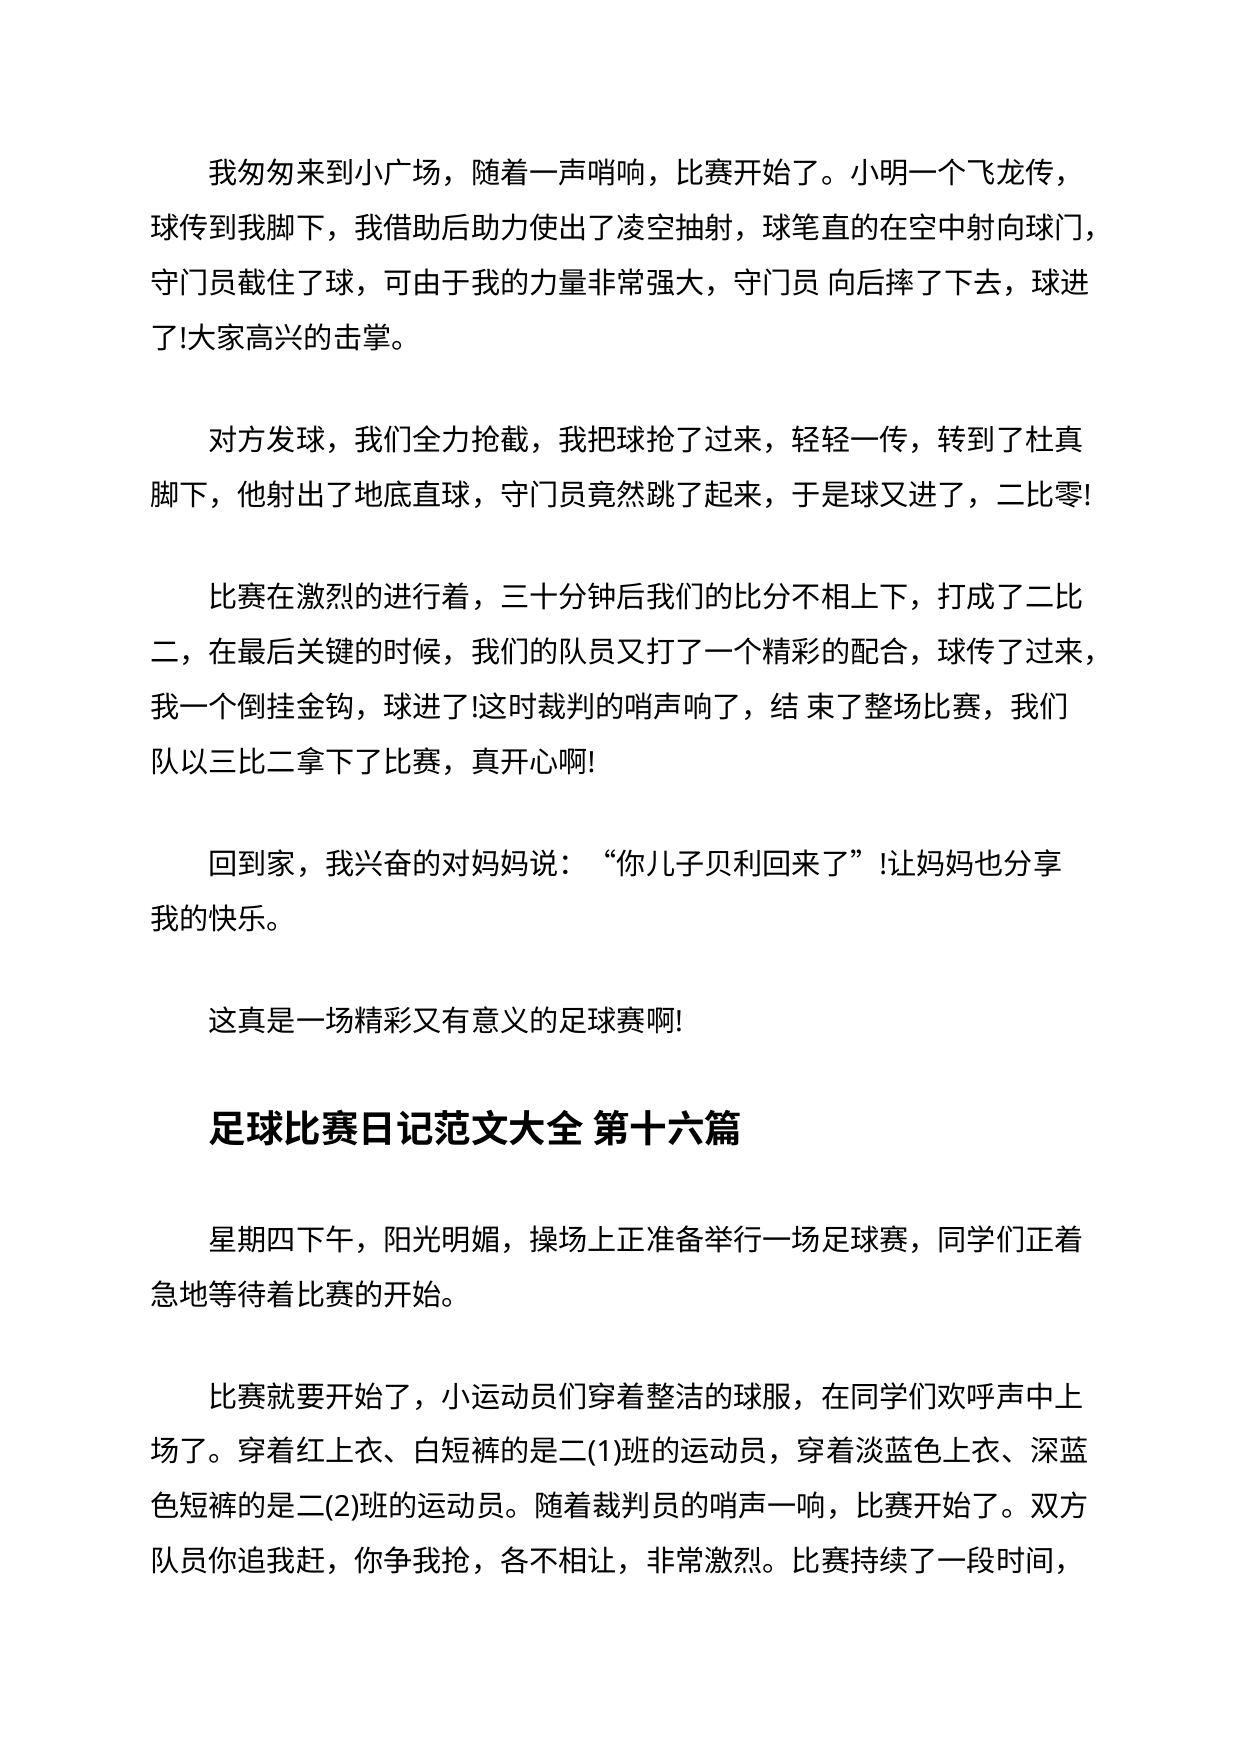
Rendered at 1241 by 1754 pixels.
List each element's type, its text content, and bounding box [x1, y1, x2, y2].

text 比赛在激烈的进行着，三十分钟后我们的比分不相上下，打成了二比二，在最后关键的时候，我们的队员又打了一个精彩的配合，球传了过来，我一个倒挂金钩，球进了!这时裁判的哨声响了，结 束了整场比赛，我们队以三比二拿下了比赛，真开心啊! [150, 573, 1090, 781]
text 回到家，我兴奋的对妈妈说：“你儿子贝利回来了”!让妈妈也分享我的快乐。 [150, 840, 1090, 938]
text 星期四下午，阳光明媚，操场上正准备举行一场足球赛，同学们正着急地等待着比赛的开始。 [150, 1216, 1090, 1314]
text 对方发球，我们全力抢截，我把球抢了过来，轻轻一传，转到了杜真脚下，他射出了地底直球，守门员竟然跳了起来，于是球又进了，二比零! [150, 417, 1090, 514]
text 足球比赛日记范文大全 第十六篇 [150, 1099, 1090, 1153]
text 我匆匆来到小广场，随着一声哨响，比赛开始了。小明一个飞龙传，球传到我脚下，我借助后助力使出了凌空抽射，球笔直的在空中射向球门，守门员截住了球，可由于我的力量非常强大，守门员 向后摔了下去，球进了!大家高兴的击掌。 [150, 150, 1090, 357]
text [150, 1373, 1090, 1580]
text 这真是一场精彩又有意义的足球赛啊! [150, 997, 1090, 1039]
